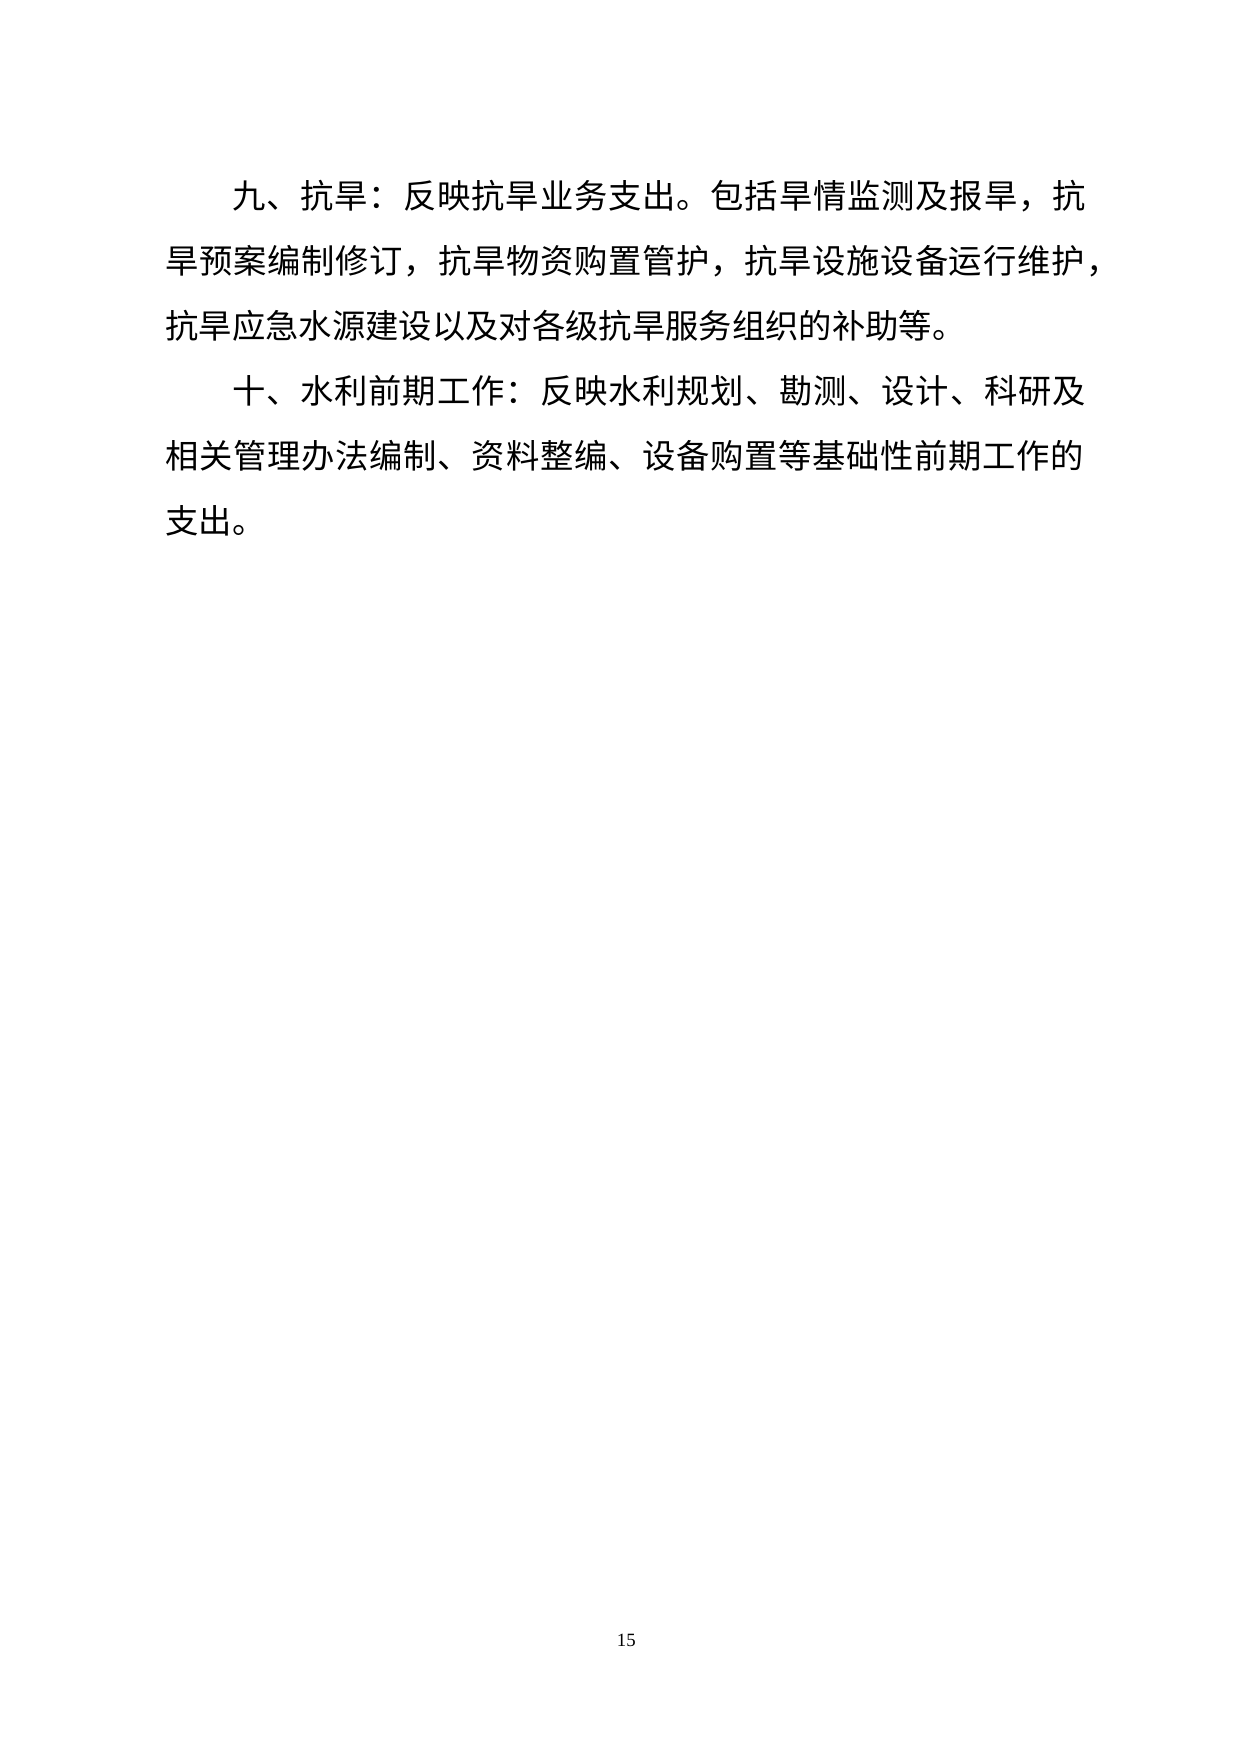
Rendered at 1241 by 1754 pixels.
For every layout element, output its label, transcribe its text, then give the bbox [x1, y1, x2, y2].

text 十、水利前期工作：反映水利规划、勘测、设计、科研及相关管理办法编制、资料整编、设备购置等基础性前期工作的支出。 [165, 357, 1087, 552]
text 九、抗旱：反映抗旱业务支出。包括旱情监测及报旱，抗旱预案编制修订，抗旱物资购置管护，抗旱设施设备运行维护，抗旱应急水源建设以及对各级抗旱服务组织的补助等。 [165, 162, 1087, 357]
